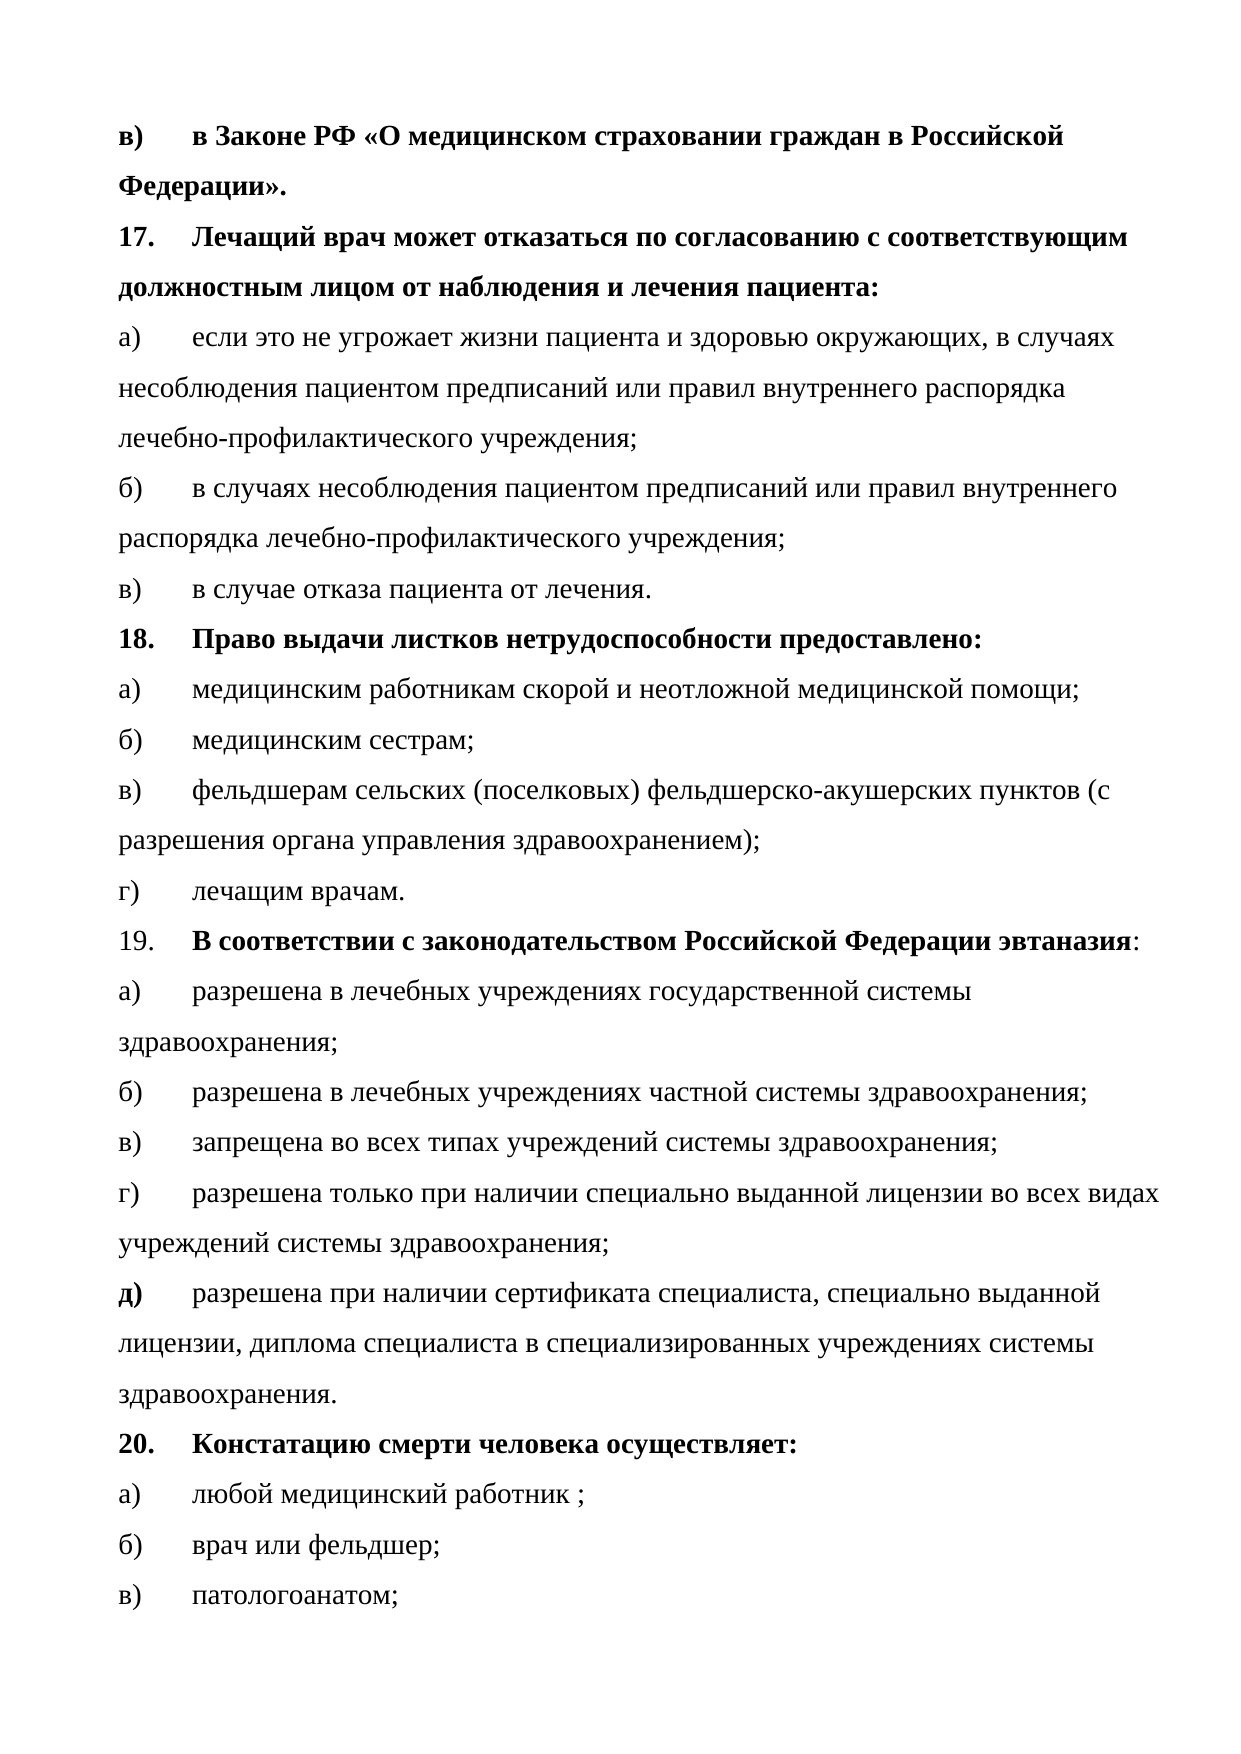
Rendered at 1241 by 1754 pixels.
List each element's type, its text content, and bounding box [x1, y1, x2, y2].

list в случаях несоблюдения пациентом предписаний или правил внутреннего распорядка лечебно-профилактического учреждения; [118, 470, 1181, 554]
list запрещена во всех типах учреждений системы здравоохранения; [118, 1124, 1181, 1158]
list медицинским сестрам; [118, 722, 1181, 755]
list В соответствии с законодательством Российской Федерации эвтаназия: [118, 923, 1181, 957]
list разрешена только при наличии специально выданной лицензии во всех видах учреждений системы здравоохранения; [118, 1175, 1181, 1258]
list Право выдачи листков нетрудоспособности предоставлено: [118, 621, 1181, 655]
list Лечащий врач может отказаться по согласованию с соответствующим должностным лицом от наблюдения и лечения пациента: [118, 219, 1181, 303]
list Констатацию смерти человека осуществляет: [118, 1426, 1181, 1460]
list разрешена при наличии сертификата специалиста, специально выданной лицензии, диплома специалиста в специализированных учреждениях системы здравоохранения. [118, 1275, 1181, 1409]
list фельдшерам сельских (поселковых) фельдшерско-акушерских пунктов (с разрешения органа управления здравоохранением); [118, 772, 1181, 856]
list любой медицинский работник ; [118, 1477, 1181, 1510]
list в Законе РФ «О медицинском страховании граждан в Российской Федерации». [118, 118, 1181, 202]
list патологоанатом; [118, 1577, 1181, 1611]
list в случае отказа пациента от лечения. [118, 571, 1181, 604]
list если это не угрожает жизни пациента и здоровью окружающих, в случаях несоблюдения пациентом предписаний или правил внутреннего распорядка лечебно-профилактического учреждения; [118, 319, 1181, 453]
list медицинским работникам скорой и неотложной медицинской помощи; [118, 672, 1181, 705]
list лечащим врачам. [118, 873, 1181, 906]
list разрешена в лечебных учреждениях частной системы здравоохранения; [118, 1074, 1181, 1108]
list разрешена в лечебных учреждениях государственной системы здравоохранения; [118, 973, 1181, 1057]
list врач или фельдшер; [118, 1527, 1181, 1560]
